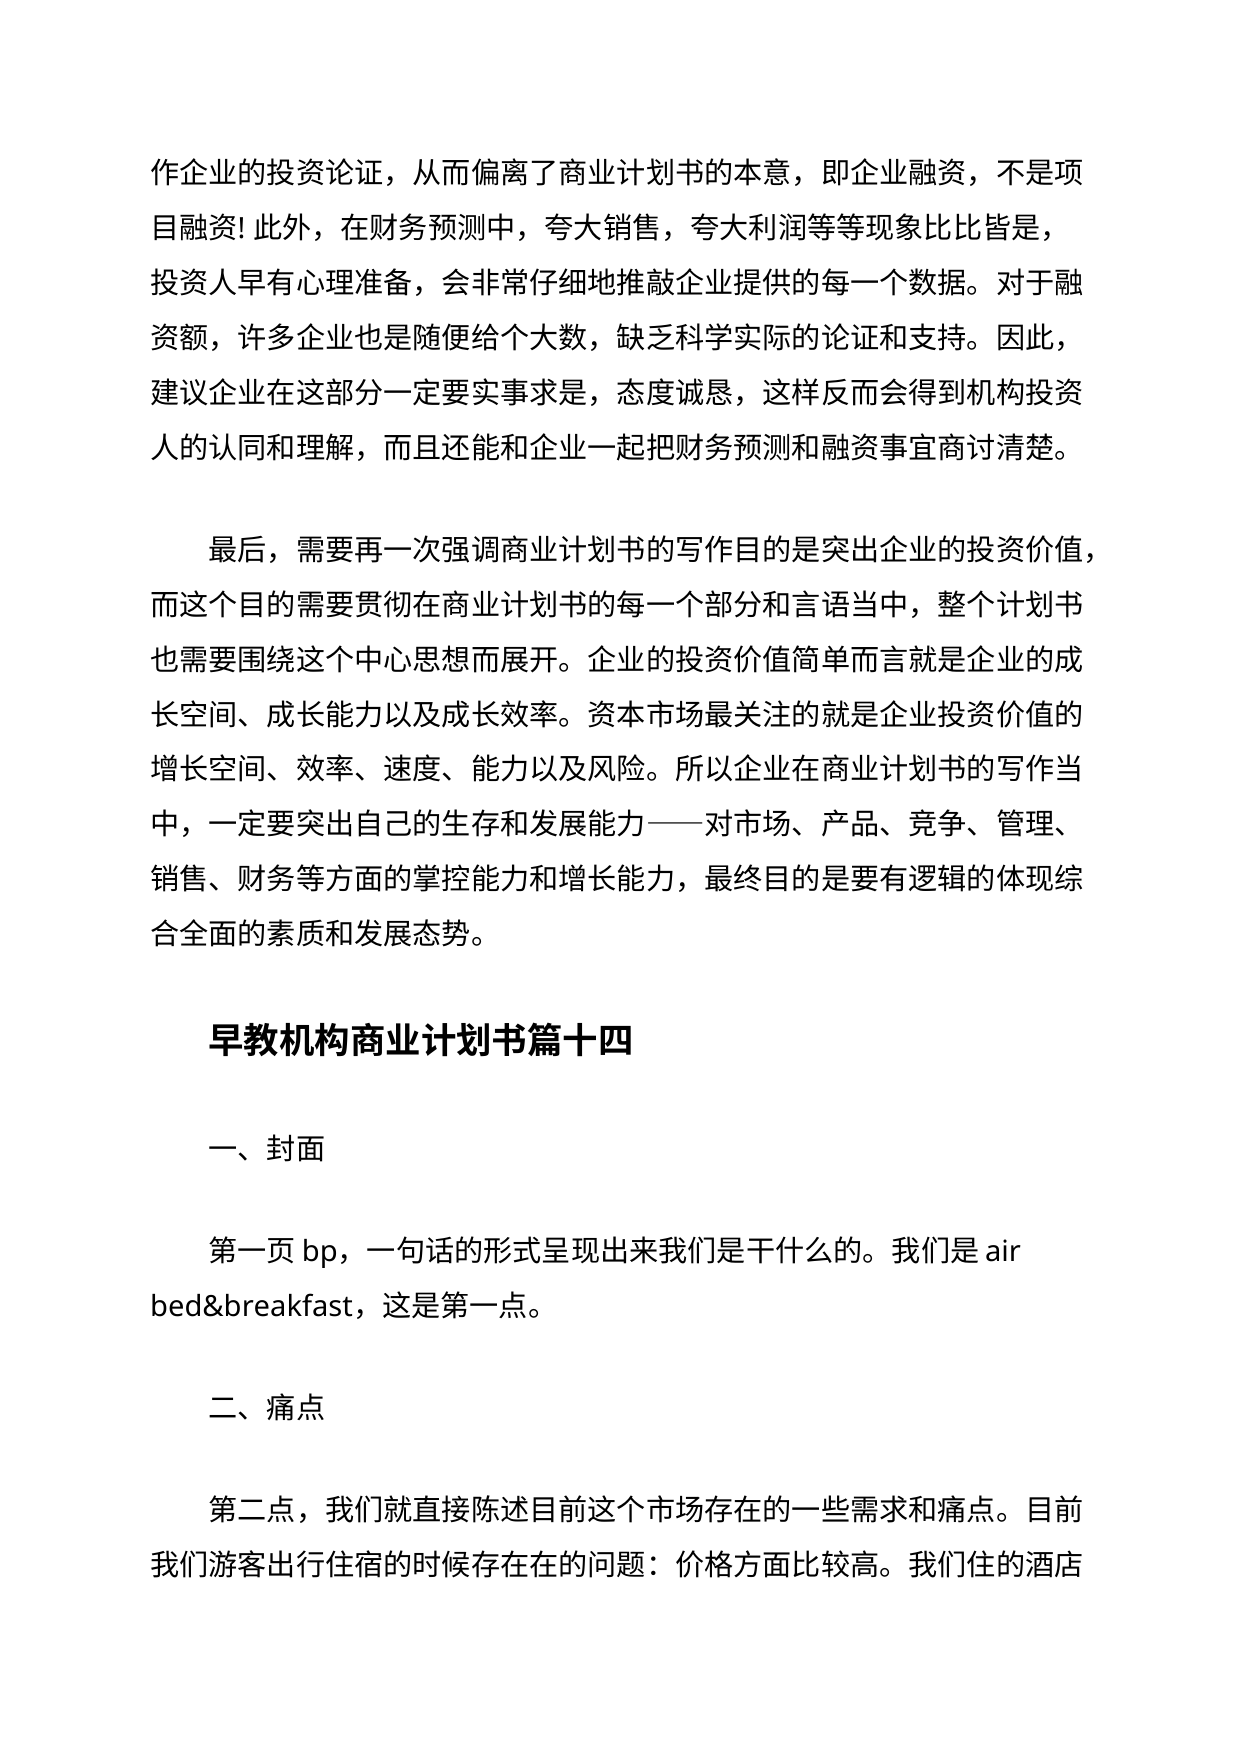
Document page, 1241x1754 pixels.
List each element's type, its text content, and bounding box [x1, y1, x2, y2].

text 早教机构商业计划书篇十四 [150, 1012, 1090, 1064]
text 第一页bp，一句话的形式呈现出来我们是干什么的。我们是air bed&breakfast，这是第一点。 [150, 1228, 1090, 1325]
text 二、痛点 [150, 1384, 1090, 1427]
text 最后，需要再一次强调商业计划书的写作目的是突出企业的投资价值，而这个目的需要贯彻在商业计划书的每一个部分和言语当中，整个计划书也需要围绕这个中心思想而展开。企业的投资价值简单而言就是企业的成长空间、成长能力以及成长效率。资本市场最关注的就是企业投资价值的增长空间、效率、速度、能力以及风险。所以企业在商业计划书的写作当中，一定要突出自己的生存和发展能力——对市场、产品、竞争、管理、销售、财务等方面的掌控能力和增长能力，最终目的是要有逻辑的体现综合全面的素质和发展态势。 [150, 526, 1090, 953]
text 一、封面 [150, 1126, 1090, 1168]
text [150, 1486, 1090, 1583]
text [150, 150, 1090, 467]
